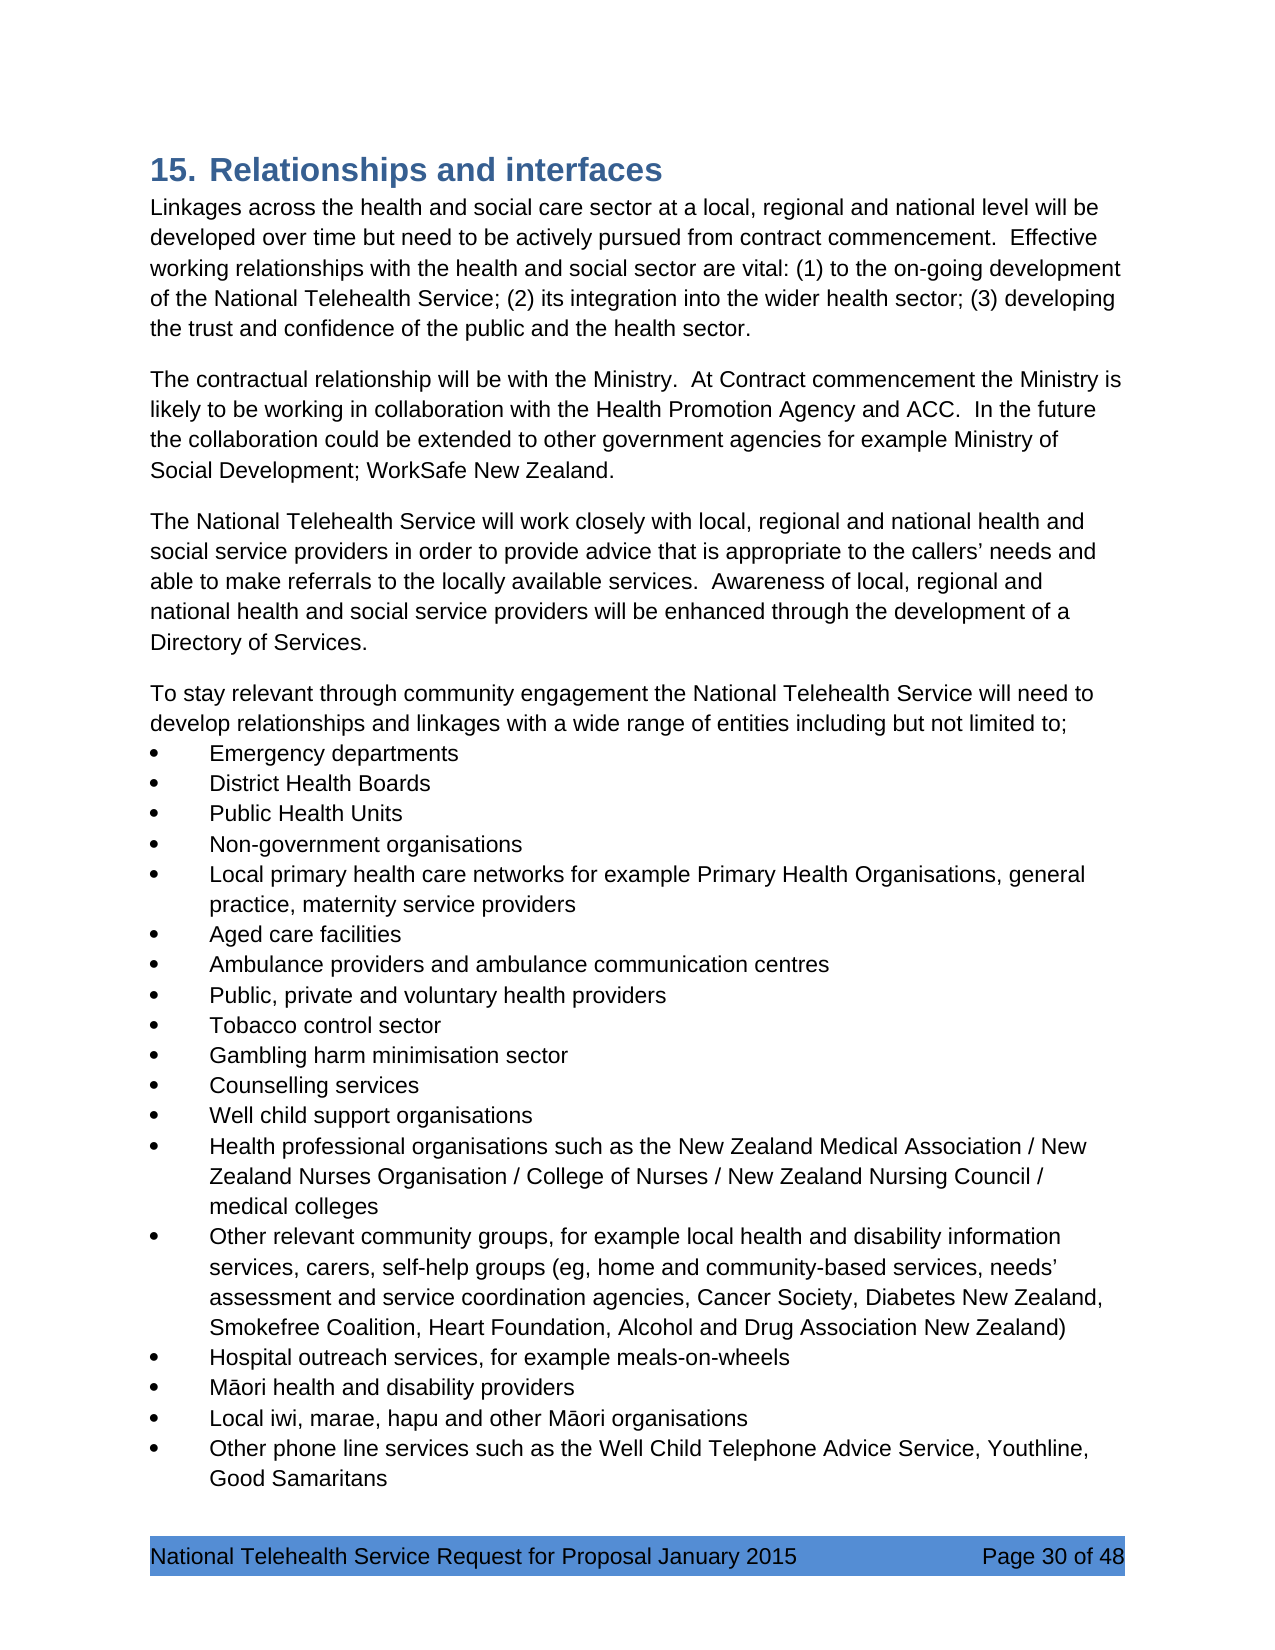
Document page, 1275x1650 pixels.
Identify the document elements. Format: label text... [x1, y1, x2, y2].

subtitle Relationships and interfaces [150, 150, 1125, 188]
list Māori health and disability providers [150, 1374, 1125, 1401]
list Local primary health care networks for example Primary Health Organisations, general practice, maternity service providers [150, 861, 1125, 917]
list Aged care facilities [150, 921, 1125, 948]
list District Health Boards [150, 770, 1125, 797]
list Non-government organisations [150, 831, 1125, 857]
list Health professional organisations such as the New Zealand Medical Association / New Zealand Nurses Organisation / College of Nurses / New Zealand Nursing Council / medical colleges [150, 1133, 1125, 1219]
list Ambulance providers and ambulance communication centres [150, 951, 1125, 978]
text Linkages across the health and social care sector at a local, regional and national level will be developed over time but need to be actively pursued from contract commencement. Effective working relationships with the health and social sector are vital: (1) to the on-going development of the National Telehealth Service; (2) its integration into the wider health sector; (3) developing the trust and confidence of the public and the health sector. [150, 194, 1125, 341]
text The National Telehealth Service will work closely with local, regional and national health and social service providers in order to provide advice that is appropriate to the callers’ needs and able to make referrals to the locally available services. Awareness of local, regional and national health and social service providers will be enhanced through the development of a Directory of Services. [150, 508, 1125, 655]
list Public Health Units [150, 800, 1125, 827]
list Local iwi, marae, hapu and other Māori organisations [150, 1404, 1125, 1431]
text To stay relevant through community engagement the National Telehealth Service will need to develop relationships and linkages with a wide range of entities including but not limited to; [150, 679, 1125, 736]
list Hospital outreach services, for example meals-on-wheels [150, 1344, 1125, 1371]
list Other phone line services such as the Well Child Telephone Advice Service, Youthline, Good Samaritans [150, 1435, 1125, 1491]
list Emergency departments [150, 740, 1125, 766]
list Public, private and voluntary health providers [150, 982, 1125, 1008]
list Well child support organisations [150, 1102, 1125, 1129]
list Other relevant community groups, for example local health and disability information services, carers, self-help groups (eg, home and community-based services, needs’ assessment and service coordination agencies, Cancer Society, Diabetes New Zealand, Smokefree Coalition, Heart Foundation, Alcohol and Drug Association New Zealand) [150, 1223, 1125, 1340]
list Gambling harm minimisation sector [150, 1042, 1125, 1068]
list Tobacco control sector [150, 1012, 1125, 1038]
list Counselling services [150, 1072, 1125, 1099]
text The contractual relationship will be with the Ministry. At Contract commencement the Ministry is likely to be working in collaboration with the Health Promotion Agency and ACC. In the future the collaboration could be extended to other government agencies for example Ministry of Social Development; WorkSafe New Zealand. [150, 366, 1125, 483]
